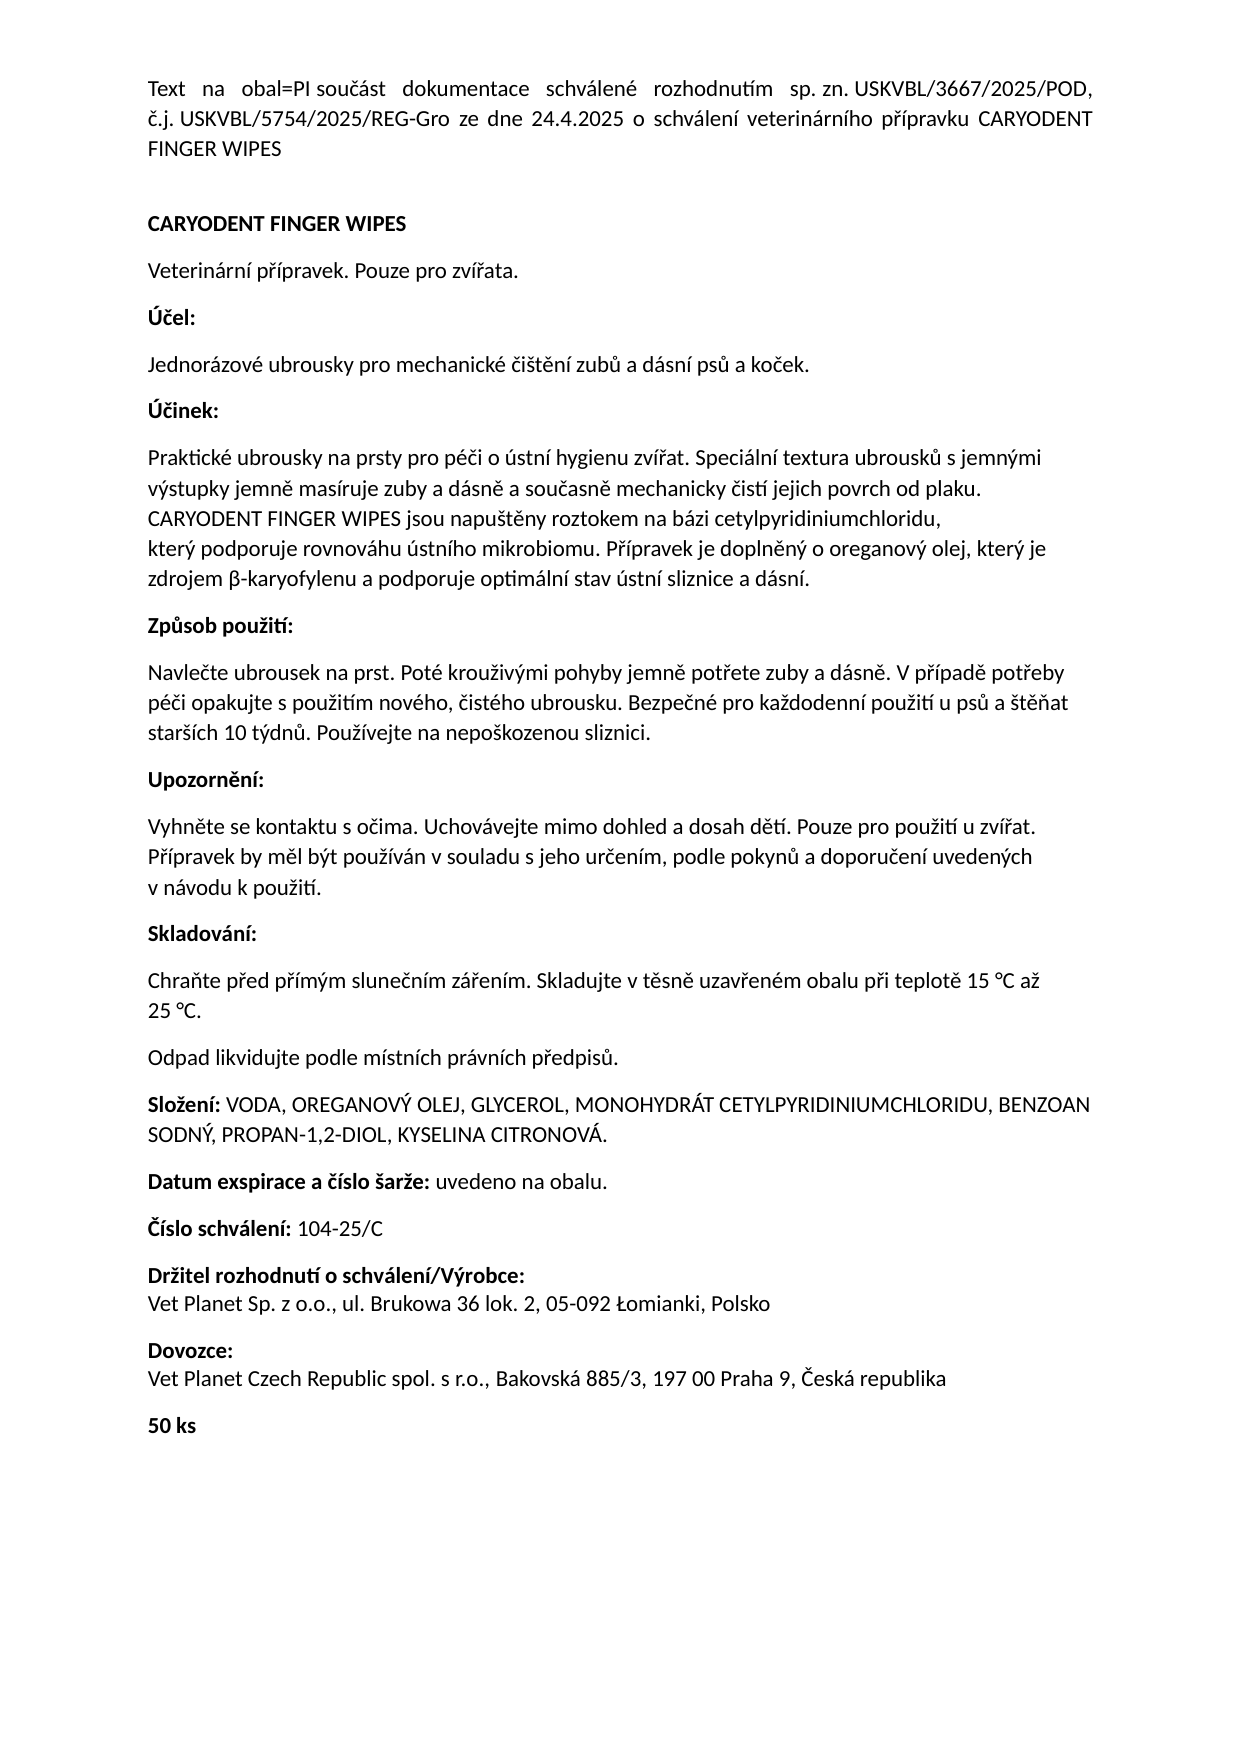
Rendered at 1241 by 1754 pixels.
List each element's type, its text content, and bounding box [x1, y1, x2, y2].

text Vet Planet Sp. z o.o., ul. Brukowa 36 lok. 2, 05-092 Łomianki, Polsko [148, 1289, 1093, 1317]
text Upozornění: [148, 765, 1093, 793]
text Jednorázové ubrousky pro mechanické čištění zubů a dásní psů a koček. [148, 350, 1093, 378]
text Vyhněte se kontaktu s očima. Uchovávejte mimo dohled a dosah dětí. Pouze pro použití u zvířat. Přípravek by měl být používán v souladu s jeho určením, podle pokynů a doporučení uvedených v návodu k použití. [148, 812, 1093, 901]
text Držitel rozhodnutí o schválení/Výrobce: [148, 1261, 1093, 1289]
text Číslo schválení: 104-25/C [148, 1214, 1093, 1242]
text 50 ks [148, 1411, 1093, 1439]
text Chraňte před přímým slunečním zářením. Skladujte v těsně uzavřeném obalu při teplotě 15 °C až 25 °C. [148, 966, 1093, 1024]
text Skladování: [148, 919, 1093, 947]
text Způsob použití: [148, 611, 1093, 639]
text Veterinární přípravek. Pouze pro zvířata. [148, 256, 1093, 284]
text Složení: VODA, OREGANOVÝ OLEJ, GLYCEROL, MONOHYDRÁT CETYLPYRIDINIUMCHLORIDU, BENZOAN SODNÝ, PROPAN-1,2-DIOL, KYSELINA CITRONOVÁ. [148, 1090, 1093, 1148]
text Účel: [148, 303, 1093, 331]
text Odpad likvidujte podle místních právních předpisů. [148, 1043, 1093, 1071]
text Dovozce: [148, 1336, 1093, 1364]
text Vet Planet Czech Republic spol. s r.o., Bakovská 885/3, 197 00 Praha 9, Česká republika [148, 1364, 1093, 1392]
text CARYODENT FINGER WIPES [148, 209, 1093, 237]
text Navlečte ubrousek na prst. Poté krouživými pohyby jemně potřete zuby a dásně. V případě potřeby péči opakujte s použitím nového, čistého ubrousku. Bezpečné pro každodenní použití u psů a štěňat starších 10 týdnů. Používejte na nepoškozenou sliznici. [148, 658, 1093, 746]
text Datum exspirace a číslo šarže: uvedeno na obalu. [148, 1167, 1093, 1195]
text Praktické ubrousky na prsty pro péči o ústní hygienu zvířat. Speciální textura ubrousků s jemnými výstupky jemně masíruje zuby a dásně a současně mechanicky čistí jejich povrch od plaku. CARYODENT FINGER WIPES jsou napuštěny roztokem na bázi cetylpyridiniumchloridu, který podporuje rovnováhu ústního mikrobiomu. Přípravek je doplněný o oreganový olej, který je zdrojem β-karyofylenu a podporuje optimální stav ústní sliznice a dásní. [148, 443, 1093, 592]
text Účinek: [148, 397, 1093, 424]
